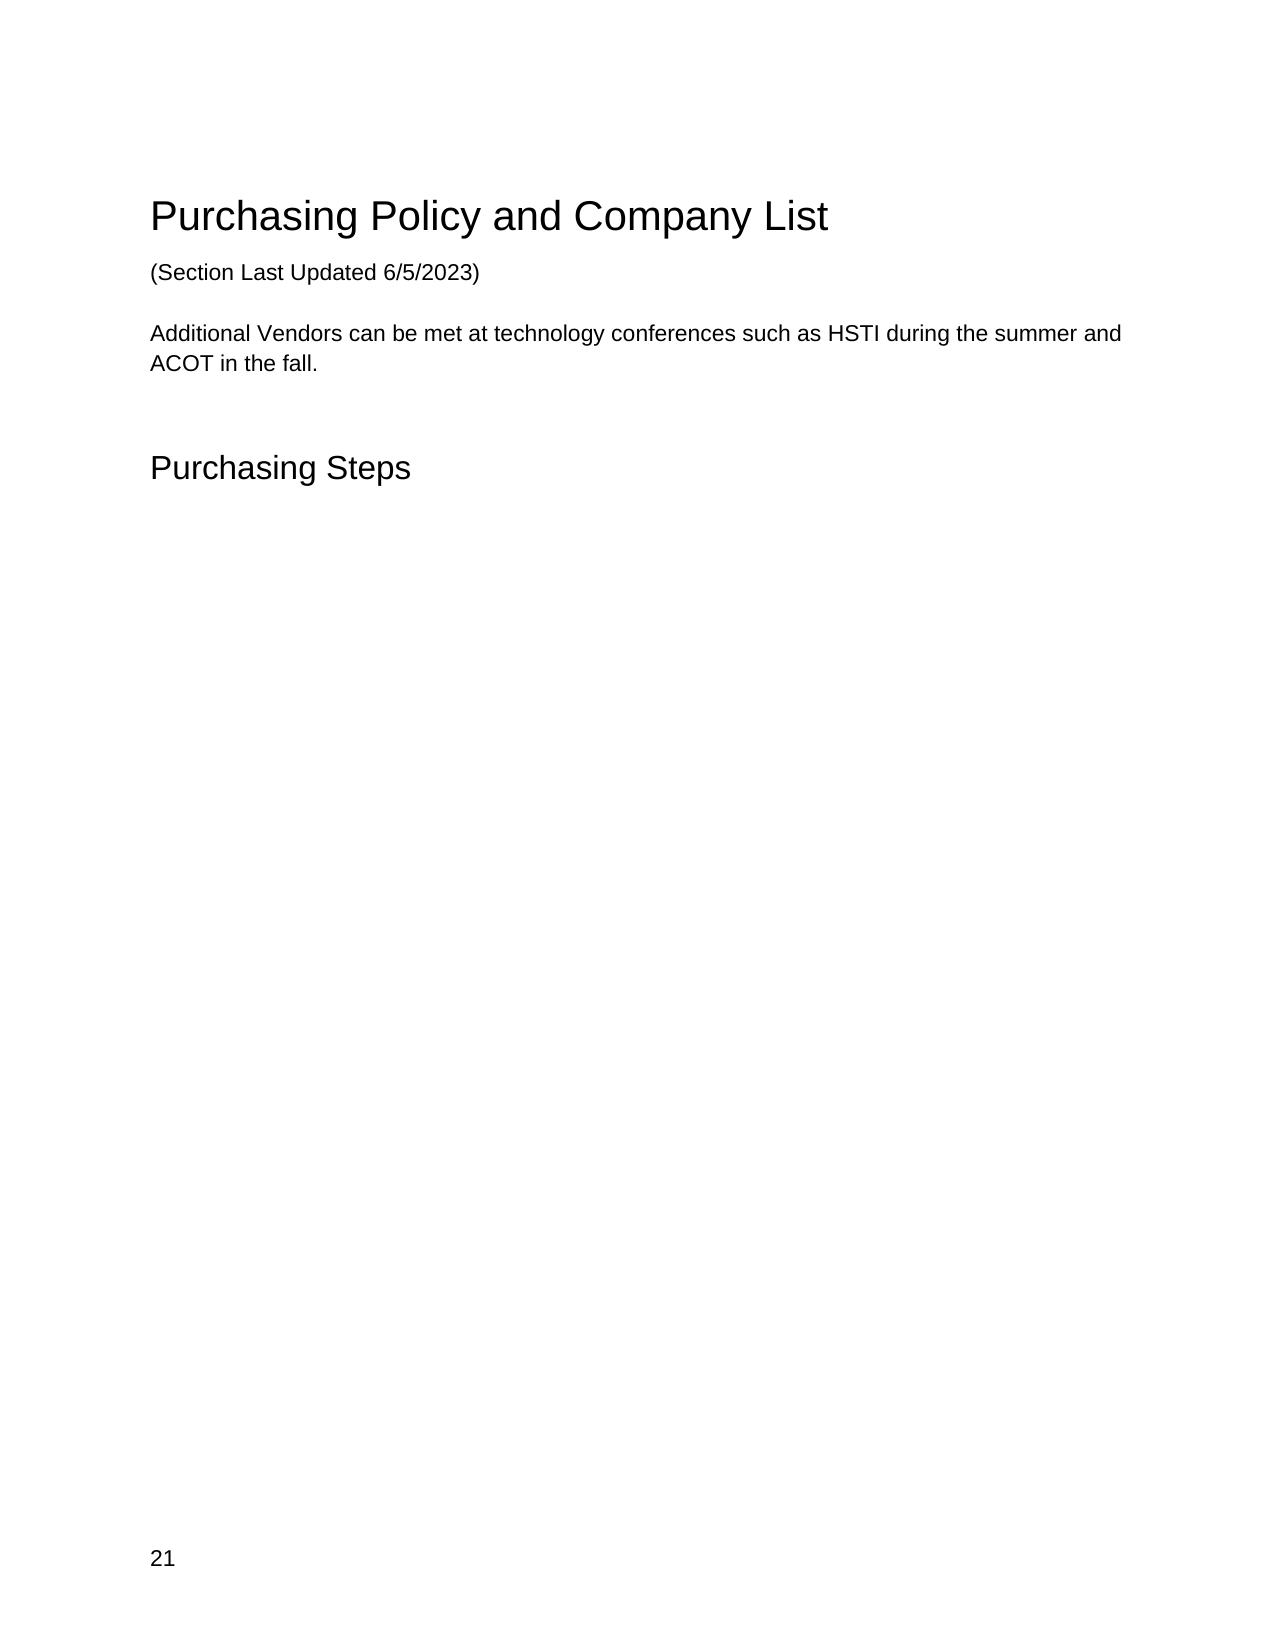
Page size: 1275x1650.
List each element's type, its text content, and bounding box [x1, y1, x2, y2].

subtitle Purchasing Policy and Company List [150, 192, 1125, 239]
text (Section Last Updated 6/5/2023) [150, 259, 1125, 286]
subtitle Purchasing Steps [150, 448, 1125, 486]
text Additional Vendors can be met at technology conferences such as HSTI during the summer and ACOT in the fall. [150, 320, 1125, 376]
